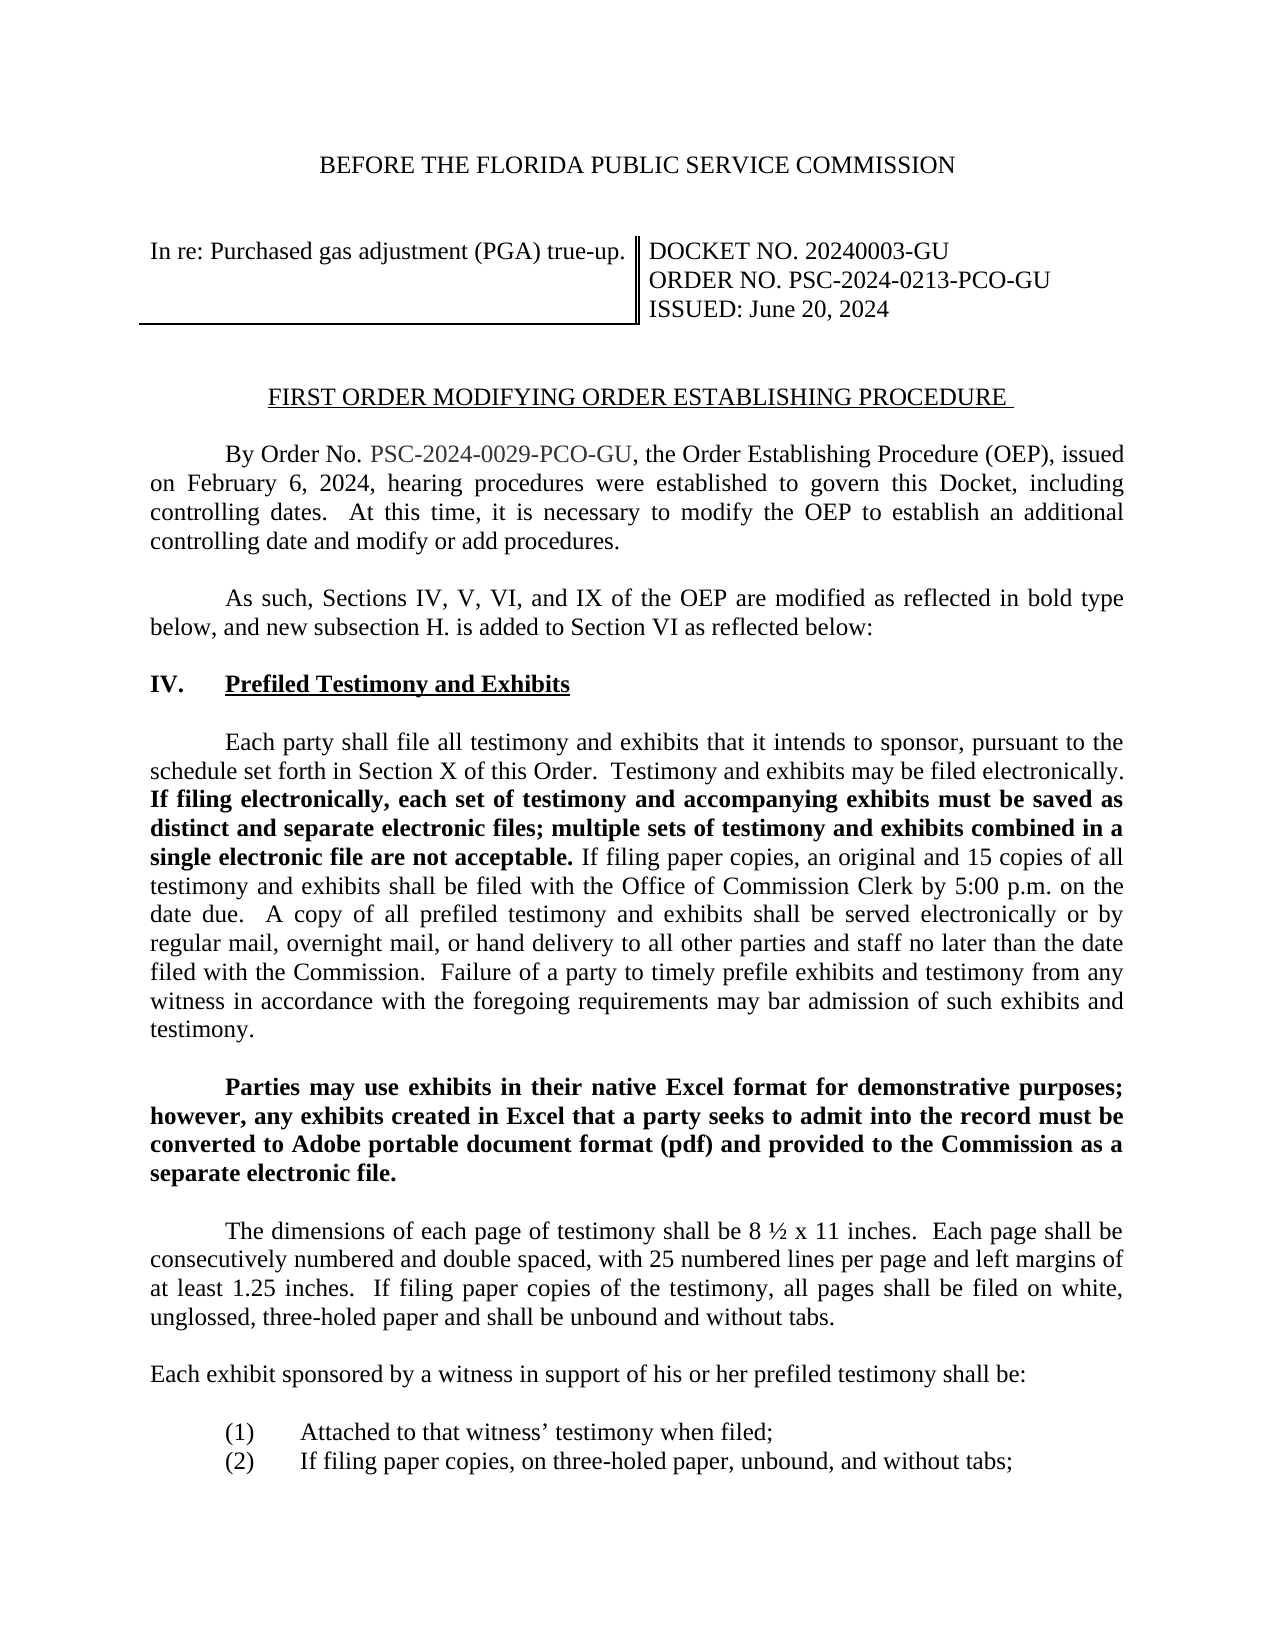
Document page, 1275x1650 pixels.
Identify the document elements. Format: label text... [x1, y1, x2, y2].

text By Order No. PSC-2024-0029-PCO-GU, the Order Establishing Procedure (OEP), issued on February 6, 2024, hearing procedures were established to govern this Docket, including controlling dates. At this time, it is necessary to modify the OEP to establish an additional controlling date and modify or add procedures. [150, 439, 1125, 554]
table_header In re: Purchased gas adjustment (PGA) true-up. [139, 236, 635, 322]
text Each exhibit sponsored by a witness in support of his or her prefiled testimony shall be: [75, 1359, 1125, 1388]
list The dimensions of each page of testimony shall be 8 ½ x 11 inches. Each page shall be consecutively numbered and double spaced, with 25 numbered lines per page and left margins of at least 1.25 inches. If filing paper copies of the testimony, all pages shall be filed on white, unglossed, three-holed paper and shall be unbound and without tabs. [150, 1216, 1125, 1331]
text Each party shall file all testimony and exhibits that it intends to sponsor, pursuant to the schedule set forth in Section X of this Order. Testimony and exhibits may be filed electronically. If filing electronically, each set of testimony and accompanying exhibits must be saved as distinct and separate electronic files; multiple sets of testimony and exhibits combined in a single electronic file are not acceptable. If filing paper copies, an original and 15 copies of all testimony and exhibits shall be filed with the Office of Commission Clerk by 5:00 p.m. on the date due. A copy of all prefiled testimony and exhibits shall be served electronically or by regular mail, overnight mail, or hand delivery to all other parties and staff no later than the date filed with the Commission. Failure of a party to timely prefile exhibits and testimony from any witness in accordance with the foregoing requirements may bar admission of such exhibits and testimony. [150, 727, 1125, 1043]
list If filing paper copies, on three-holed paper, unbound, and without tabs; [225, 1446, 1125, 1474]
list Parties may use exhibits in their native Excel format for demonstrative purposes; however, any exhibits created in Excel that a party seeks to admit into the record must be converted to Adobe portable document format (pdf) and provided to the Commission as a separate electronic file. [150, 1072, 1125, 1187]
text FIRST ORDER MODIFYING ORDER ESTABLISHING PROCEDURE [150, 382, 1125, 411]
list Attached to that witness’ testimony when filed; [225, 1417, 1125, 1446]
text IV. Prefiled Testimony and Exhibits [150, 669, 1125, 698]
subtitle BEFORE THE FLORIDA PUBLIC SERVICE COMMISSION [150, 150, 1125, 179]
table_header DOCKET NO. 20240003-GU ORDER NO. PSC-2024-0213-PCO-GU ISSUED: June 20, 2024 [640, 236, 1136, 322]
text As such, Sections IV, V, VI, and IX of the OEP are modified as reflected in bold type below, and new subsection H. is added to Section VI as reflected below: [150, 583, 1125, 641]
